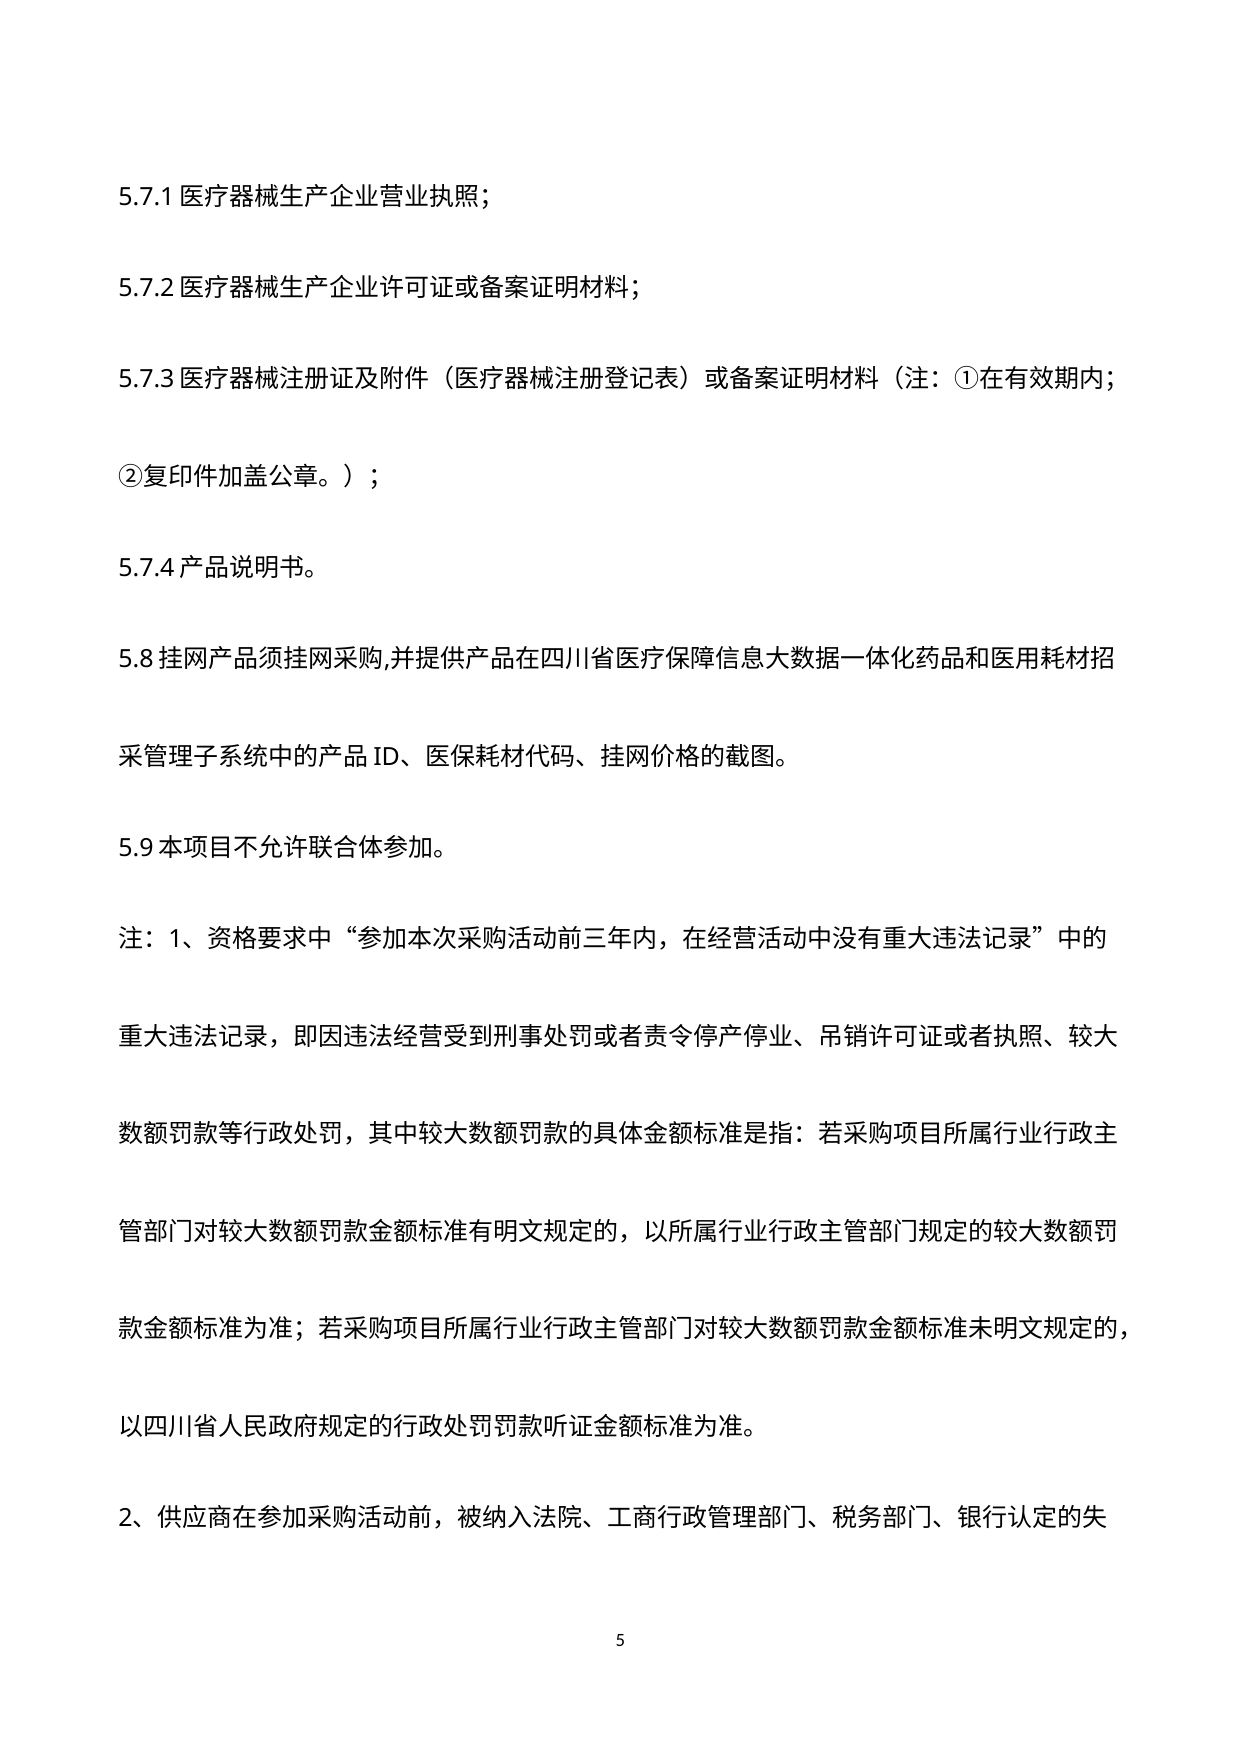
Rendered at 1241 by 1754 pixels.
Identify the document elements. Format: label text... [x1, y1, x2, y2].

text 5.7.1医疗器械生产企业营业执照； [118, 162, 1124, 227]
text 注：1、资格要求中“参加本次采购活动前三年内，在经营活动中没有重大违法记录”中的重大违法记录，即因违法经营受到刑事处罚或者责令停产停业、吊销许可证或者执照、较大数额罚款等行政处罚，其中较大数额罚款的具体金额标准是指：若采购项目所属行业行政主管部门对较大数额罚款金额标准有明文规定的，以所属行业行政主管部门规定的较大数额罚款金额标准为准；若采购项目所属行业行政主管部门对较大数额罚款金额标准未明文规定的，以四川省人民政府规定的行政处罚罚款听证金额标准为准。 [118, 904, 1124, 1457]
text 5.7.2医疗器械生产企业许可证或备案证明材料； [118, 253, 1124, 318]
text 5.7.4产品说明书。 [118, 533, 1124, 598]
text 5.8挂网产品须挂网采购,并提供产品在四川省医疗保障信息大数据一体化药品和医用耗材招采管理子系统中的产品ID、医保耗材代码、挂网价格的截图。 [118, 624, 1124, 787]
text 5.9本项目不允许联合体参加。 [118, 813, 1124, 878]
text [118, 1483, 1124, 1548]
text 5.7.3医疗器械注册证及附件（医疗器械注册登记表）或备案证明材料（注：①在有效期内；②复印件加盖公章。）； [118, 344, 1124, 507]
